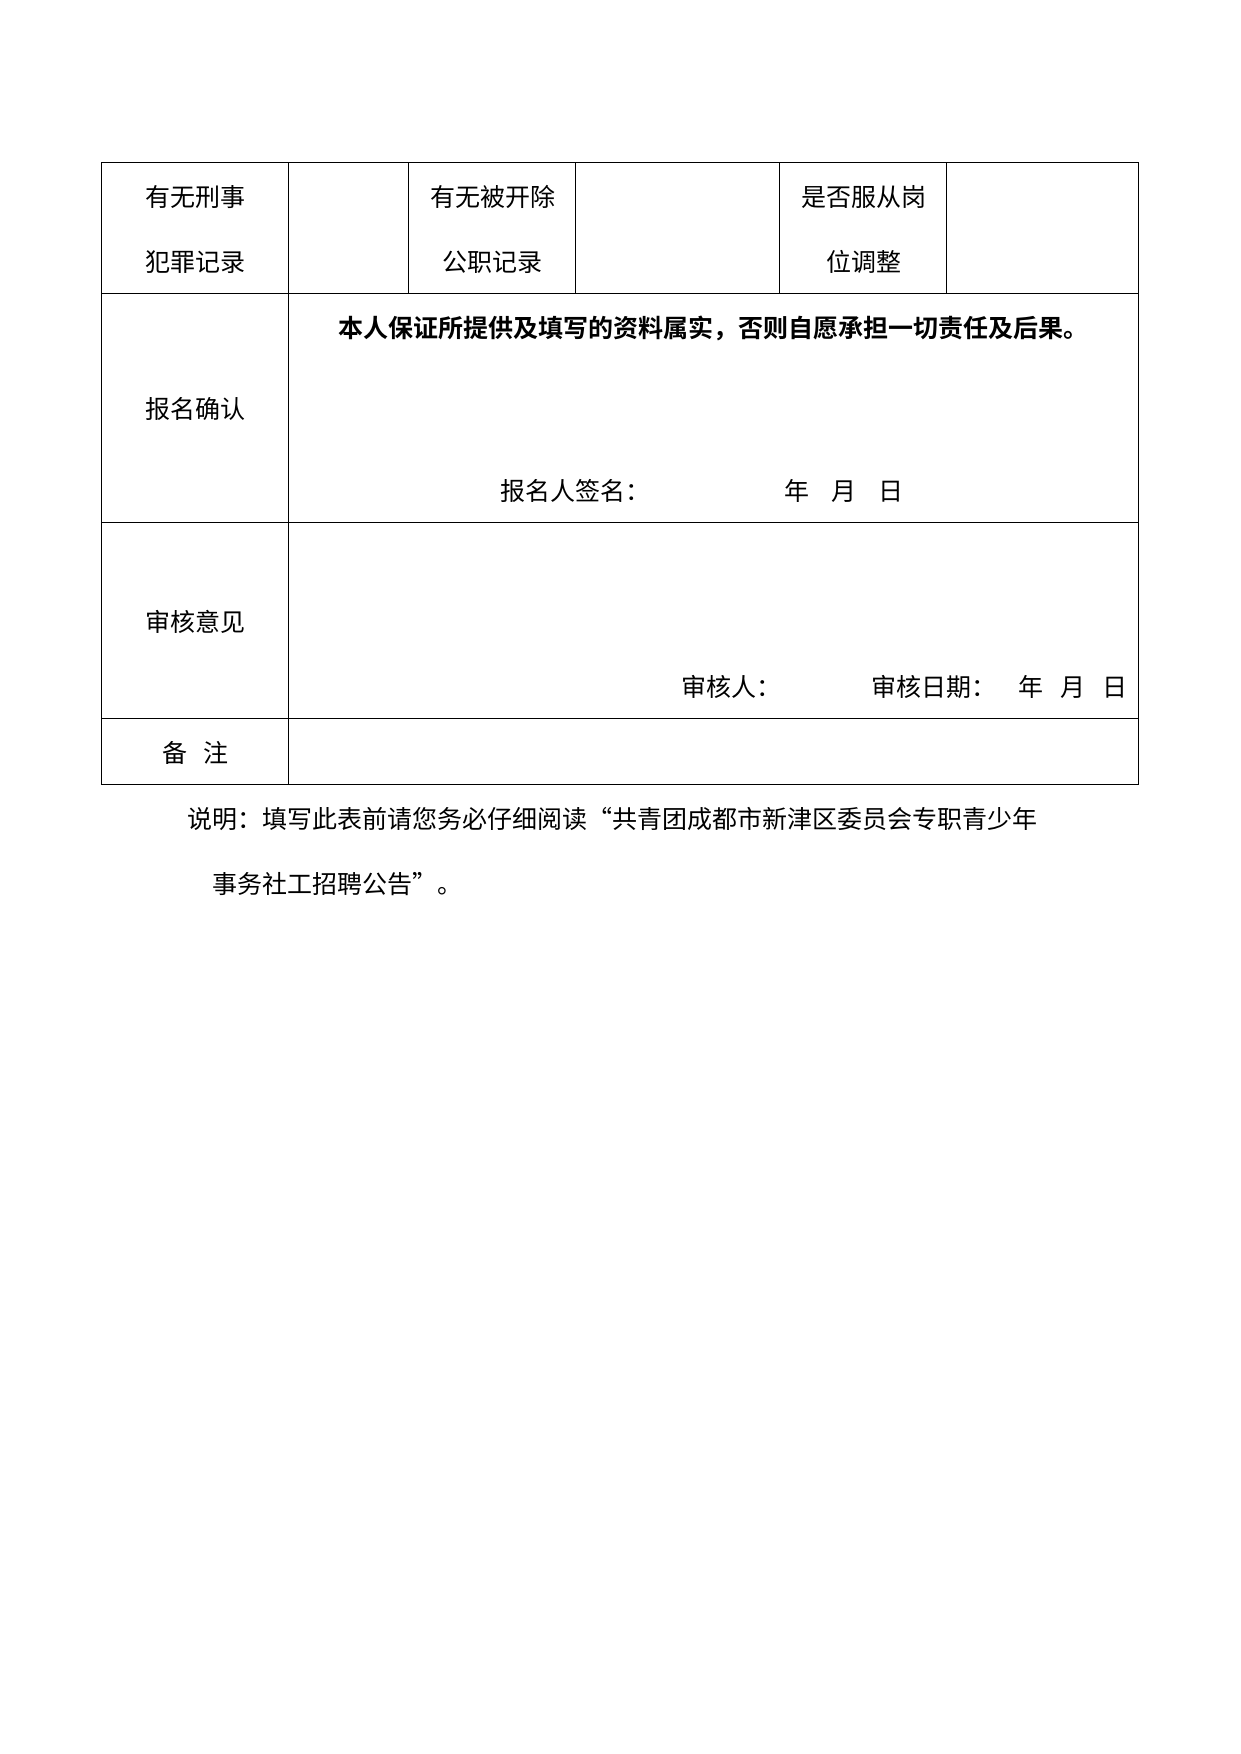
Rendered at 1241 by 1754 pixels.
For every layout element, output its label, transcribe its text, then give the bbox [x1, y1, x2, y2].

table_cell [289, 163, 408, 293]
table_cell [289, 719, 1138, 784]
text 事务社工招聘公告”。 [187, 850, 1053, 915]
table_cell 审核意见 [102, 523, 288, 718]
table_cell 备 注 [102, 719, 288, 784]
table_cell 报名确认 [102, 294, 288, 522]
table_cell 审核人： 审核日期： 年 月 日 [289, 523, 1138, 718]
table_cell 有无被开除公职记录 [409, 163, 575, 293]
table_cell [576, 163, 779, 293]
table_cell [947, 163, 1138, 293]
table_cell 本人保证所提供及填写的资料属实，否则自愿承担一切责任及后果。 报名人签名： 年 月 日 [289, 294, 1138, 522]
table_cell 有无刑事 犯罪记录 [102, 163, 288, 293]
text 说明：填写此表前请您务必仔细阅读“共青团成都市新津区委员会专职青少年 [187, 785, 1053, 850]
table_cell 是否服从岗位调整 [780, 163, 946, 293]
